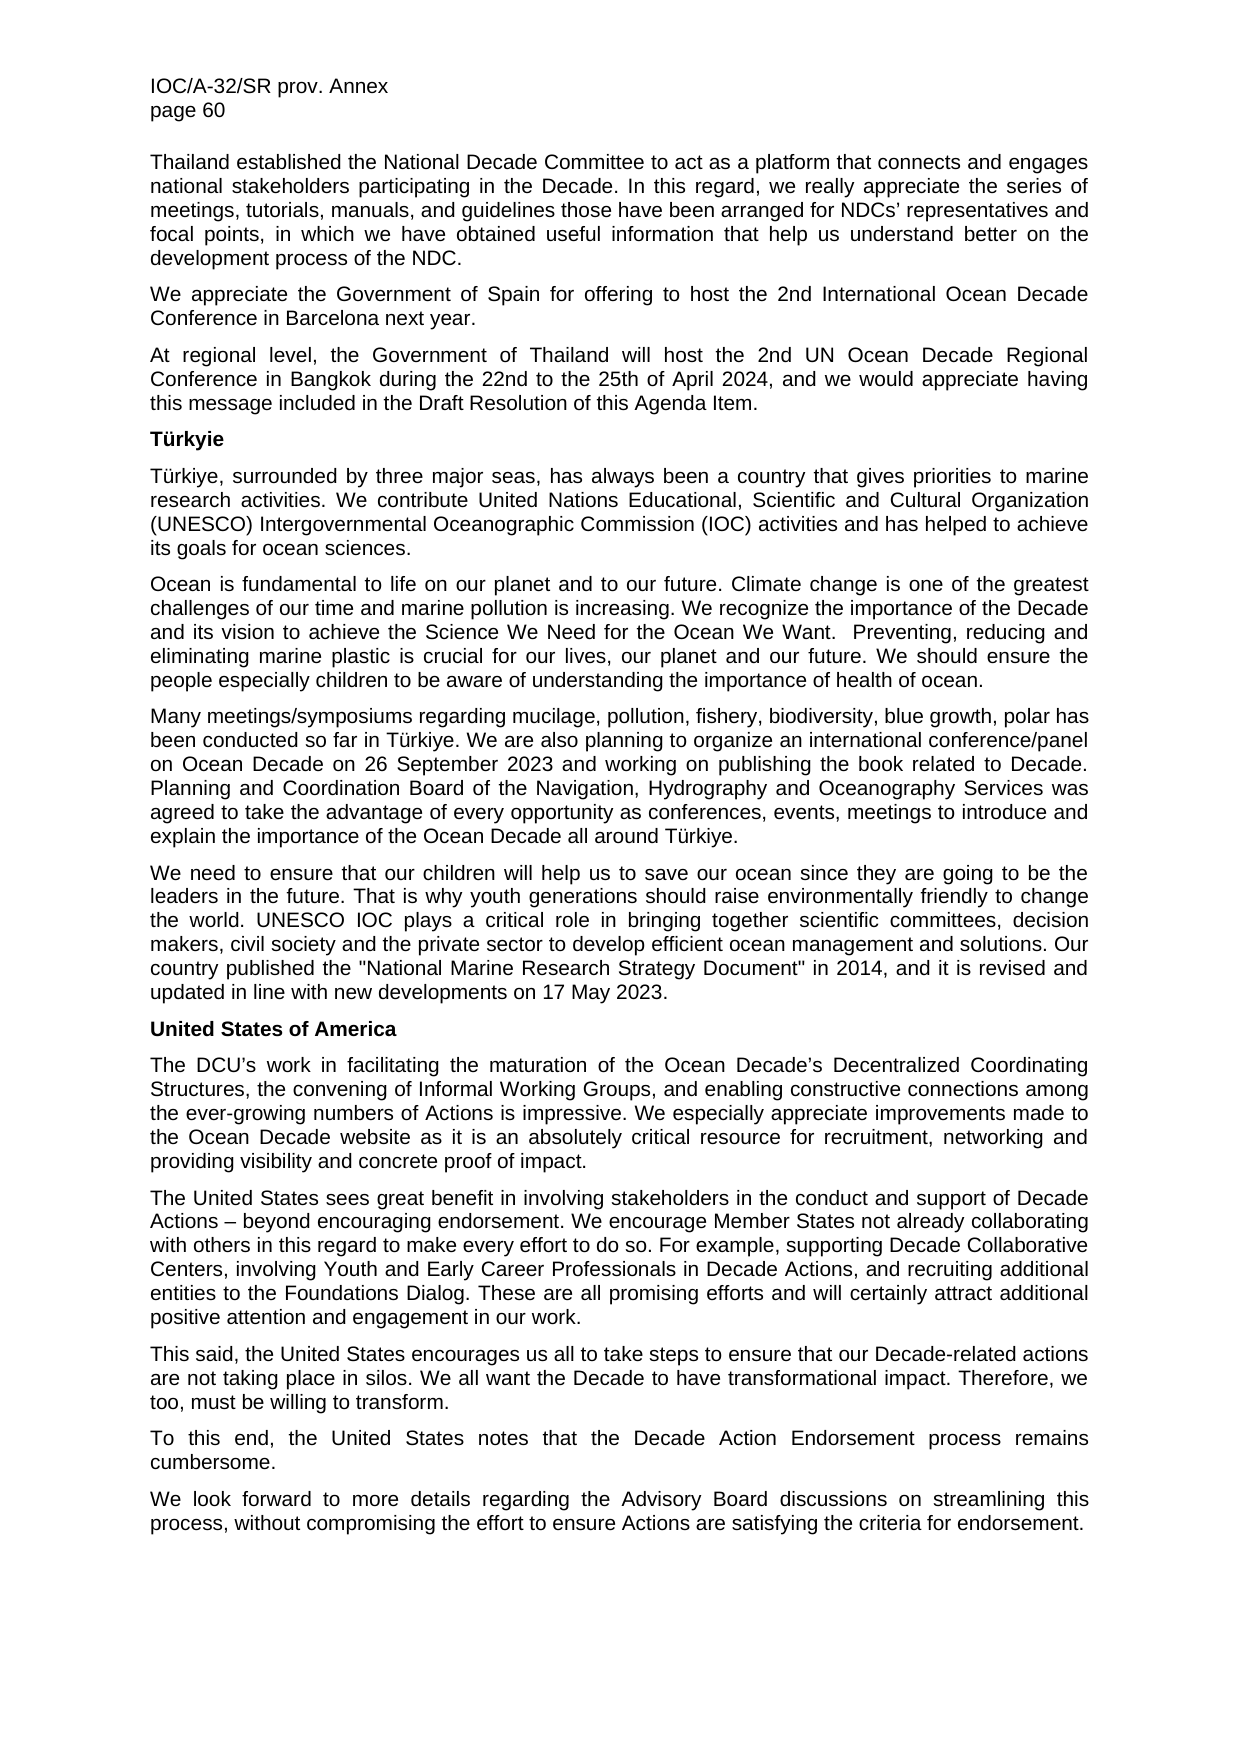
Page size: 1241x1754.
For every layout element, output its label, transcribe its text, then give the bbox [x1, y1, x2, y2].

text Thailand established the National Decade Committee to act as a platform that connects and engages national stakeholders participating in the Decade. In this regard, we really appreciate the series of meetings, tutorials, manuals, and guidelines those have been arranged for NDCs’ representatives and focal points, in which we have obtained useful information that help us understand better on the development process of the NDC. [150, 150, 1090, 270]
text At regional level, the Government of Thailand will host the 2nd UN Ocean Decade Regional Conference in Bangkok during the 22nd to the 25th of April 2024, and we would appreciate having this message included in the Draft Resolution of this Agenda Item. [150, 343, 1090, 414]
text Ocean is fundamental to life on our planet and to our future. Climate change is one of the greatest challenges of our time and marine pollution is increasing. We recognize the importance of the Decade and its vision to achieve the Science We Need for the Ocean We Want. Preventing, reducing and eliminating marine plastic is crucial for our lives, our planet and our future. We should ensure the people especially children to be aware of understanding the importance of health of ocean. [150, 572, 1090, 692]
text Türkyie [150, 427, 1090, 451]
text We need to ensure that our children will help us to save our ocean since they are going to be the leaders in the future. That is why youth generations should raise environmentally friendly to change the world. UNESCO IOC plays a critical role in bringing together scientific committees, decision makers, civil society and the private sector to develop efficient ocean management and solutions. Our country published the "National Marine Research Strategy Document" in 2014, and it is revised and updated in line with new developments on 17 May 2023. [150, 860, 1090, 1004]
text The DCU’s work in facilitating the maturation of the Ocean Decade’s Decentralized Coordinating Structures, the convening of Informal Working Groups, and enabling constructive connections among the ever-growing numbers of Actions is impressive. We especially appreciate improvements made to the Ocean Decade website as it is an absolutely critical resource for recruitment, networking and providing visibility and concrete proof of impact. [150, 1053, 1090, 1173]
text We look forward to more details regarding the Advisory Board discussions on streamlining this process, without compromising the effort to ensure Actions are satisfying the criteria for endorsement. [150, 1486, 1090, 1534]
text This said, the United States encourages us all to take steps to ensure that our Decade-related actions are not taking place in silos. We all want the Decade to have transformational impact. Therefore, we too, must be willing to transform. [150, 1342, 1090, 1413]
text We appreciate the Government of Spain for offering to host the 2nd International Ocean Decade Conference in Barcelona next year. [150, 282, 1090, 330]
text Many meetings/symposiums regarding mucilage, pollution, fishery, biodiversity, blue growth, polar has been conducted so far in Türkiye. We are also planning to organize an international conference/panel on Ocean Decade on 26 September 2023 and working on publishing the book related to Decade. Planning and Coordination Board of the Navigation, Hydrography and Oceanography Services was agreed to take the advantage of every opportunity as conferences, events, meetings to introduce and explain the importance of the Ocean Decade all around Türkiye. [150, 704, 1090, 848]
text United States of America [150, 1017, 1090, 1041]
text Türkiye, surrounded by three major seas, has always been a country that gives priorities to marine research activities. We contribute United Nations Educational, Scientific and Cultural Organization (UNESCO) Intergovernmental Oceanographic Commission (IOC) activities and has helped to achieve its goals for ocean sciences. [150, 463, 1090, 559]
text The United States sees great benefit in involving stakeholders in the conduct and support of Decade Actions – beyond encouraging endorsement. We encourage Member States not already collaborating with others in this regard to make every effort to do so. For example, supporting Decade Collaborative Centers, involving Youth and Early Career Professionals in Decade Actions, and recruiting additional entities to the Foundations Dialog. These are all promising efforts and will certainly attract additional positive attention and engagement in our work. [150, 1185, 1090, 1329]
text To this end, the United States notes that the Decade Action Endorsement process remains cumbersome. [150, 1426, 1090, 1474]
